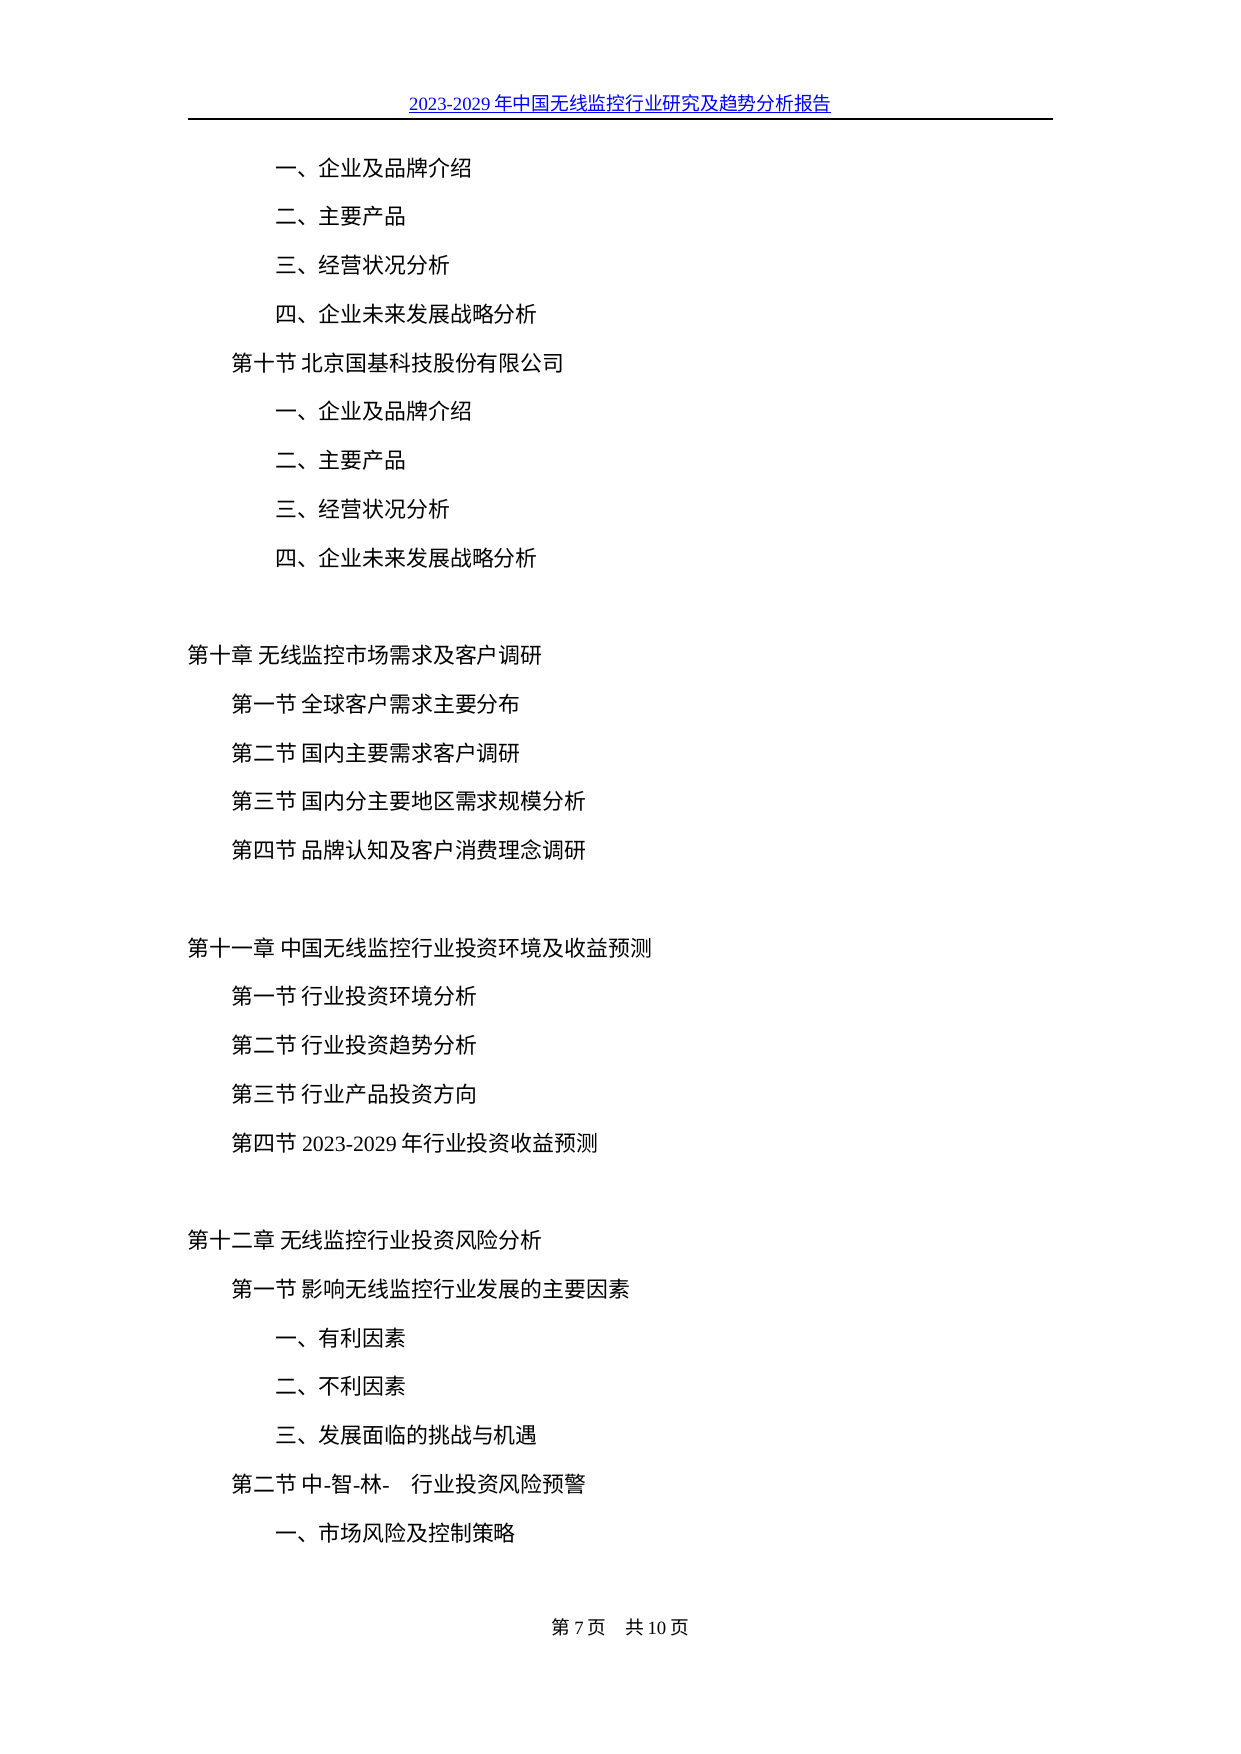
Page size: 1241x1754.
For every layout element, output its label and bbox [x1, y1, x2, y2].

text [187, 150, 1053, 1548]
